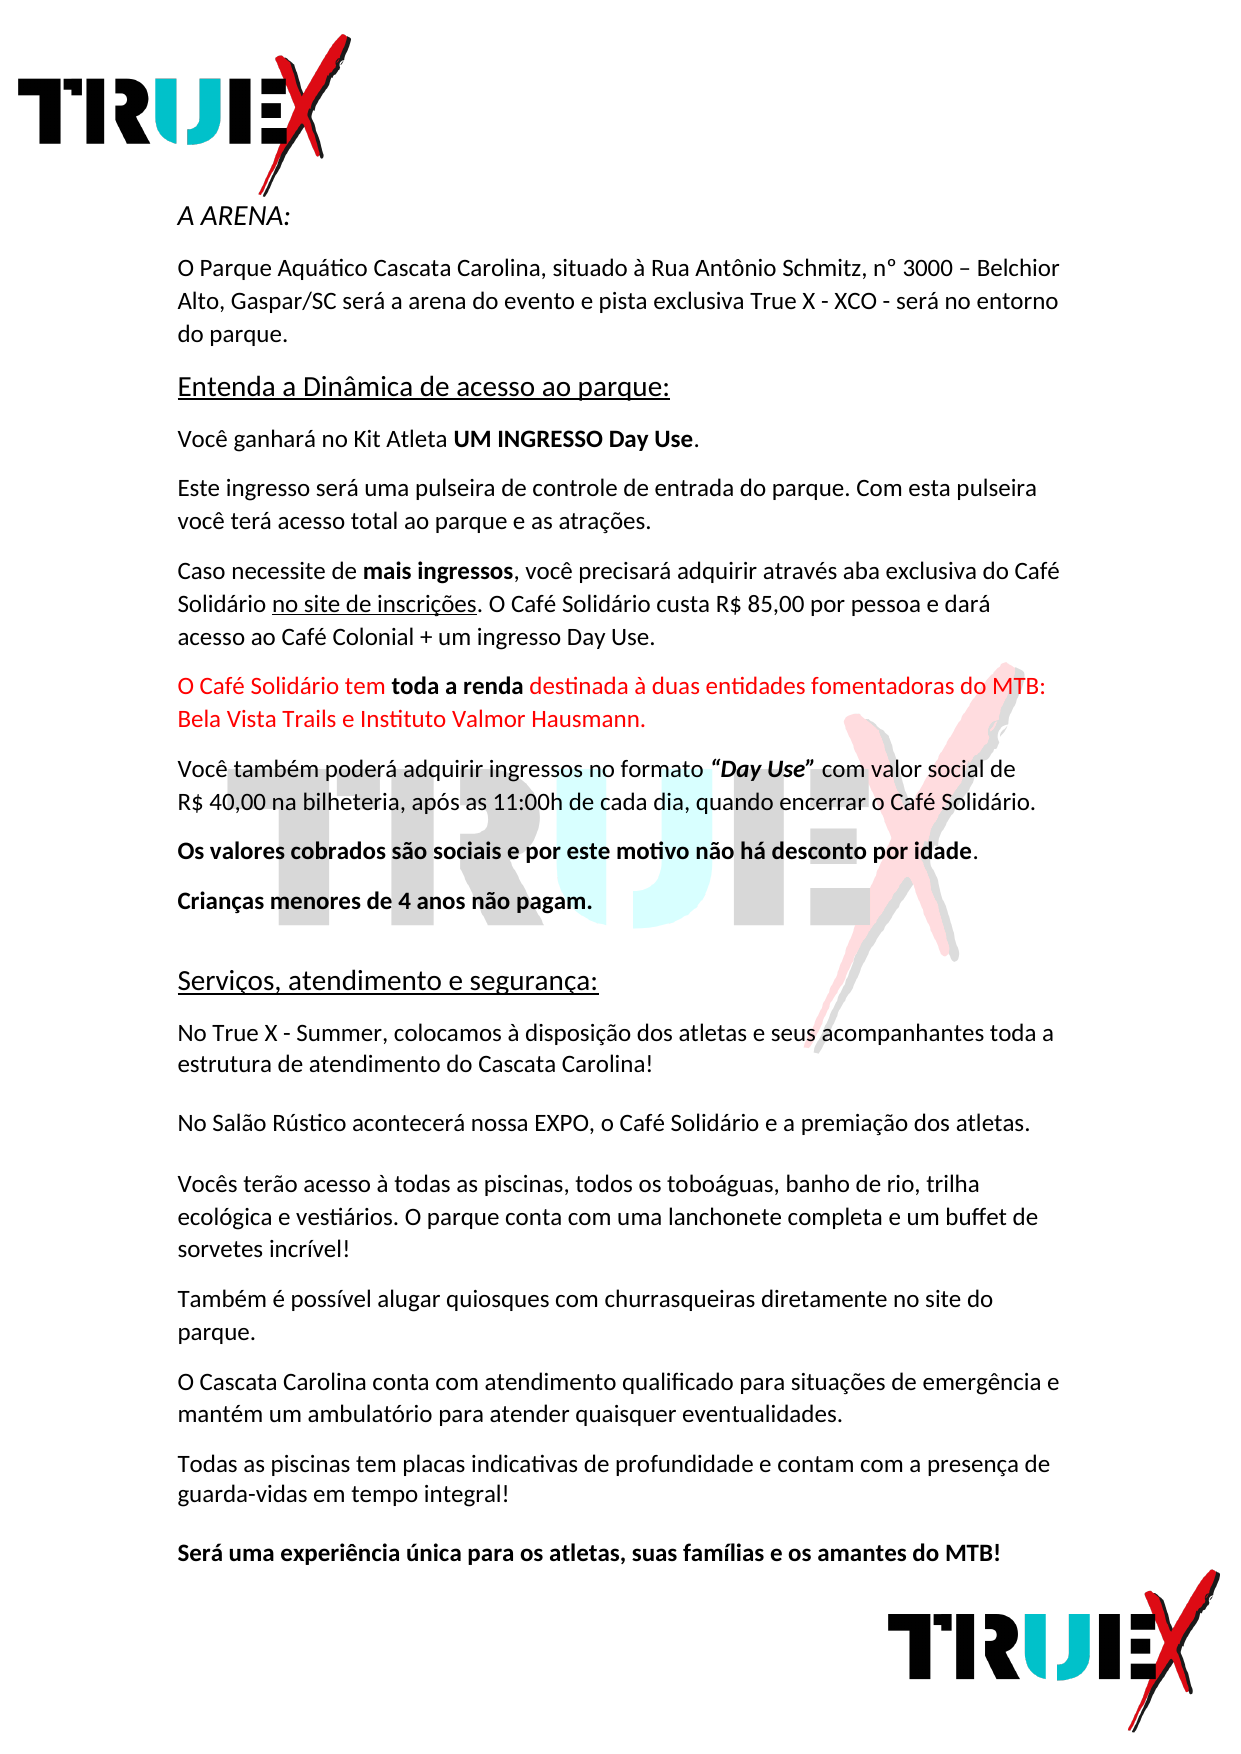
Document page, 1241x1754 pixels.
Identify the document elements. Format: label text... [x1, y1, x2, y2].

text Todas as piscinas tem placas indicativas de profundidade e contam com a presença de guarda-vidas em tempo integral! [177, 1448, 1063, 1537]
picture [867, 1474, 1236, 1754]
text Você ganhará no Kit Atleta UM INGRESSO Day Use. [177, 423, 1063, 453]
text Será uma experiência única para os atletas, suas famílias e os amantes do MTB! [177, 1537, 1063, 1568]
text Entenda a Dinâmica de acesso ao parque: [177, 368, 1063, 403]
text Os valores cobrados são sociais e por este motivo não há desconto por idade. [177, 835, 1063, 866]
text Serviços, atendimento e segurança: [177, 962, 1063, 998]
text Caso necessite de mais ingressos, você precisará adquirir através aba exclusiva do Café Solidário no site de inscrições. O Café Solidário custa R$ 85,00 por pessoa e dará acesso ao Café Colonial + um ingresso Day Use. [177, 555, 1063, 651]
text No True X - Summer, colocamos à disposição dos atletas e seus acompanhantes toda a estrutura de atendimento do Cascata Carolina! [177, 1018, 1063, 1107]
text No Salão Rústico acontecerá nossa EXPO, o Café Solidário e a premiação dos atletas. [177, 1107, 1063, 1137]
picture [0, 0, 367, 308]
text O Cascata Carolina conta com atendimento qualificado para situações de emergência e mantém um ambulatório para atender quaisquer eventualidades. [177, 1366, 1063, 1429]
text Vocês terão acesso à todas as piscinas, todos os toboáguas, banho de rio, trilha ecológica e vestiários. O parque conta com uma lanchonete completa e um buffet de sorvetes incrível! [177, 1168, 1063, 1264]
text A ARENA: [177, 197, 1063, 233]
text Crianças menores de 4 anos não pagam. [177, 885, 1063, 915]
text O Café Solidário tem toda a renda destinada à duas entidades fomentadoras do MTB: Bela Vista Trails e Instituto Valmor Hausmann. [177, 670, 1063, 734]
text O Parque Aquático Cascata Carolina, situado à Rua Antônio Schmitz, nº 3000 – Belchior Alto, Gaspar/SC será a arena do evento e pista exclusiva True X - XCO - será no entorno do parque. [177, 252, 1063, 349]
text Você também poderá adquirir ingressos no formato “Day Use” com valor social de R$ 40,00 na bilheteria, após as 11:00h de cada dia, quando encerrar o Café Solidário. [177, 753, 1063, 816]
text Este ingresso será uma pulseira de controle de entrada do parque. Com esta pulseira você terá acesso total ao parque e as atrações. [177, 472, 1063, 536]
text Também é possível alugar quiosques com churrasqueiras diretamente no site do parque. [177, 1283, 1063, 1347]
